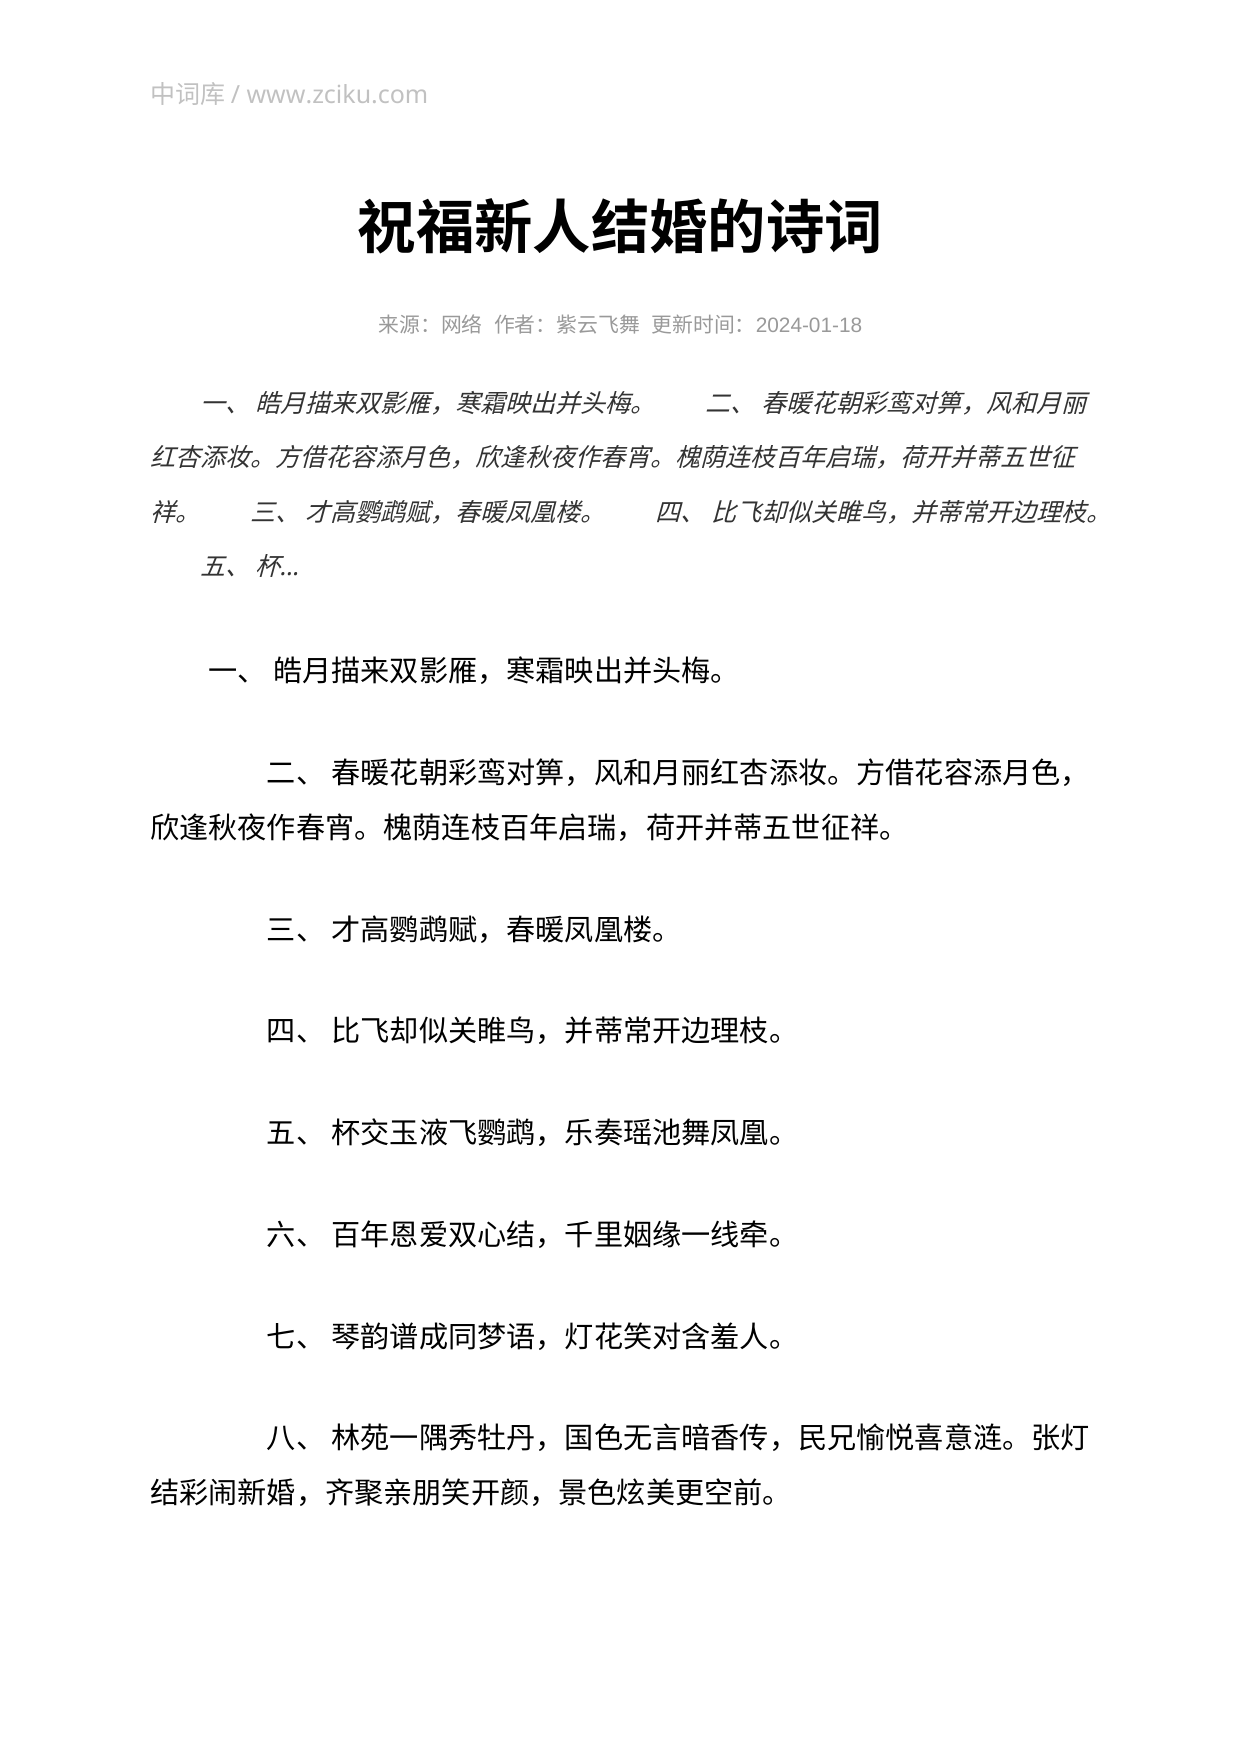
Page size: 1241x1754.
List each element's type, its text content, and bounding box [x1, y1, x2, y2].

text 七、 琴韵谱成同梦语，灯花笑对含羞人。 [150, 1313, 1090, 1356]
text 四、 比飞却似关睢鸟，并蒂常开边理枝。 [150, 1008, 1090, 1050]
text 一、 皓月描来双影雁，寒霜映出并头梅。 [150, 648, 1090, 690]
subtitle 祝福新人结婚的诗词 [150, 181, 1090, 266]
text 来源：网络 作者：紫云飞舞 更新时间：2024-01-18 [150, 313, 1090, 337]
text 六、 百年恩爱双心结，千里姻缘一线牵。 [150, 1212, 1090, 1254]
text 二、 春暖花朝彩鸾对箅，风和月丽红杏添妆。方借花容添月色，欣逢秋夜作春宵。槐荫连枝百年启瑞，荷开并蒂五世征祥。 [150, 749, 1090, 847]
text 八、 林苑一隅秀牡丹，国色无言暗香传，民兄愉悦喜意涟。张灯结彩闹新婚，齐聚亲朋笑开颜，景色炫美更空前。 [150, 1415, 1090, 1512]
text 五、 杯交玉液飞鹦鹉，乐奏瑶池舞凤凰。 [150, 1110, 1090, 1152]
text 一、 皓月描来双影雁，寒霜映出并头梅。 二、 春暖花朝彩鸾对箅，风和月丽红杏添妆。方借花容添月色，欣逢秋夜作春宵。槐荫连枝百年启瑞，荷开并蒂五世征祥。 三、 才高鹦鹉赋，春暖凤凰楼。 四、 比飞却似关睢鸟，并蒂常开边理枝。 五、 杯... [150, 383, 1090, 583]
text 三、 才高鹦鹉赋，春暖凤凰楼。 [150, 906, 1090, 948]
